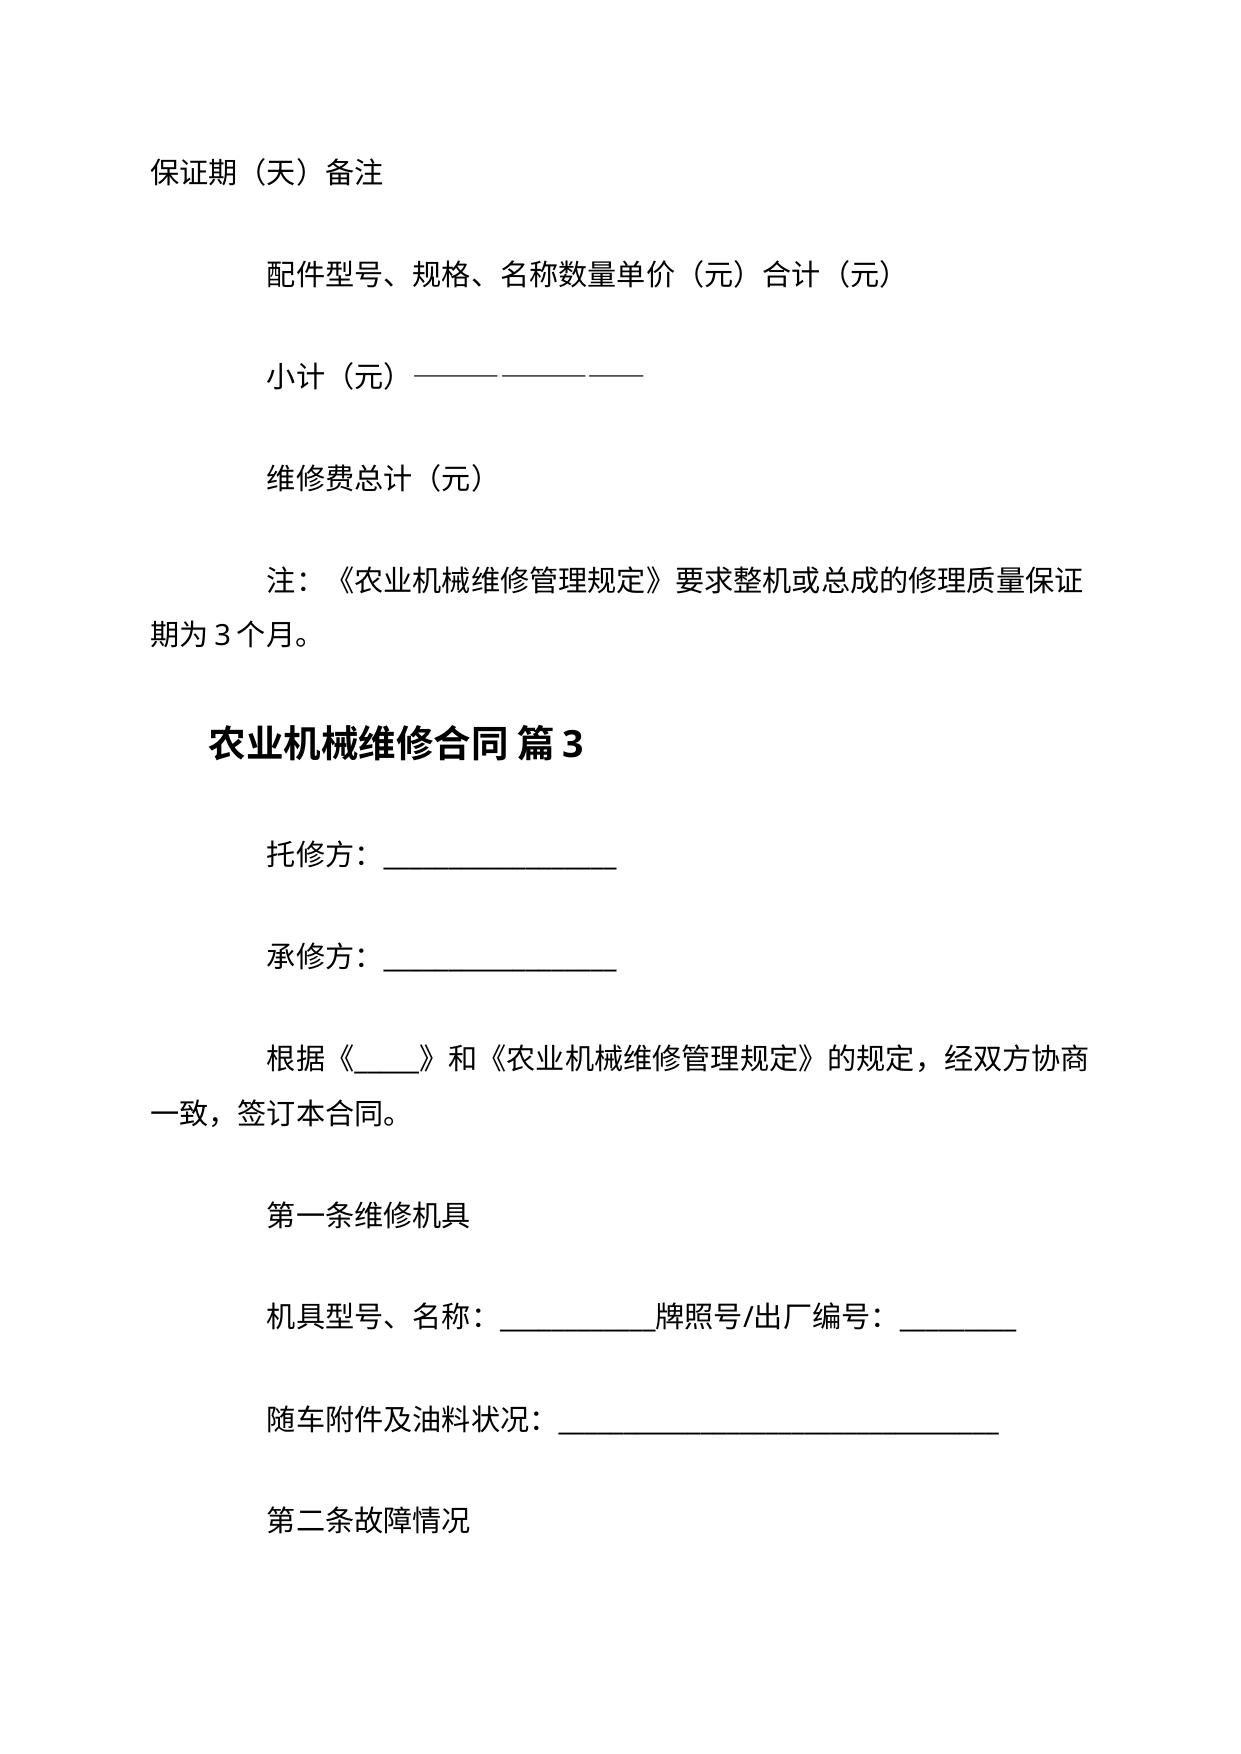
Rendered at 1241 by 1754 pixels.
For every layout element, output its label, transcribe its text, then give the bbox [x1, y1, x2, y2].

text 承修方：__________________ [150, 933, 1090, 976]
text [150, 150, 1090, 192]
text 随车附件及油料状况：__________________________________ [150, 1396, 1090, 1438]
text 第一条维修机具 [150, 1192, 1090, 1234]
text 根据《_____》和《农业机械维修管理规定》的规定，经双方协商一致，签订本合同。 [150, 1036, 1090, 1133]
text 维修费总计（元） [150, 455, 1090, 498]
text 配件型号、规格、名称数量单价（元）合计（元） [150, 252, 1090, 294]
text 机具型号、名称：____________牌照号/出厂编号：_________ [150, 1294, 1090, 1336]
text 第二条故障情况 [150, 1498, 1090, 1540]
text 注：《农业机械维修管理规定》要求整机或总成的修理质量保证期为3个月。 [150, 557, 1090, 654]
text 农业机械维修合同 篇3 [150, 714, 1090, 768]
text 小计（元）―――――――― [150, 353, 1090, 396]
text 托修方：__________________ [150, 832, 1090, 874]
